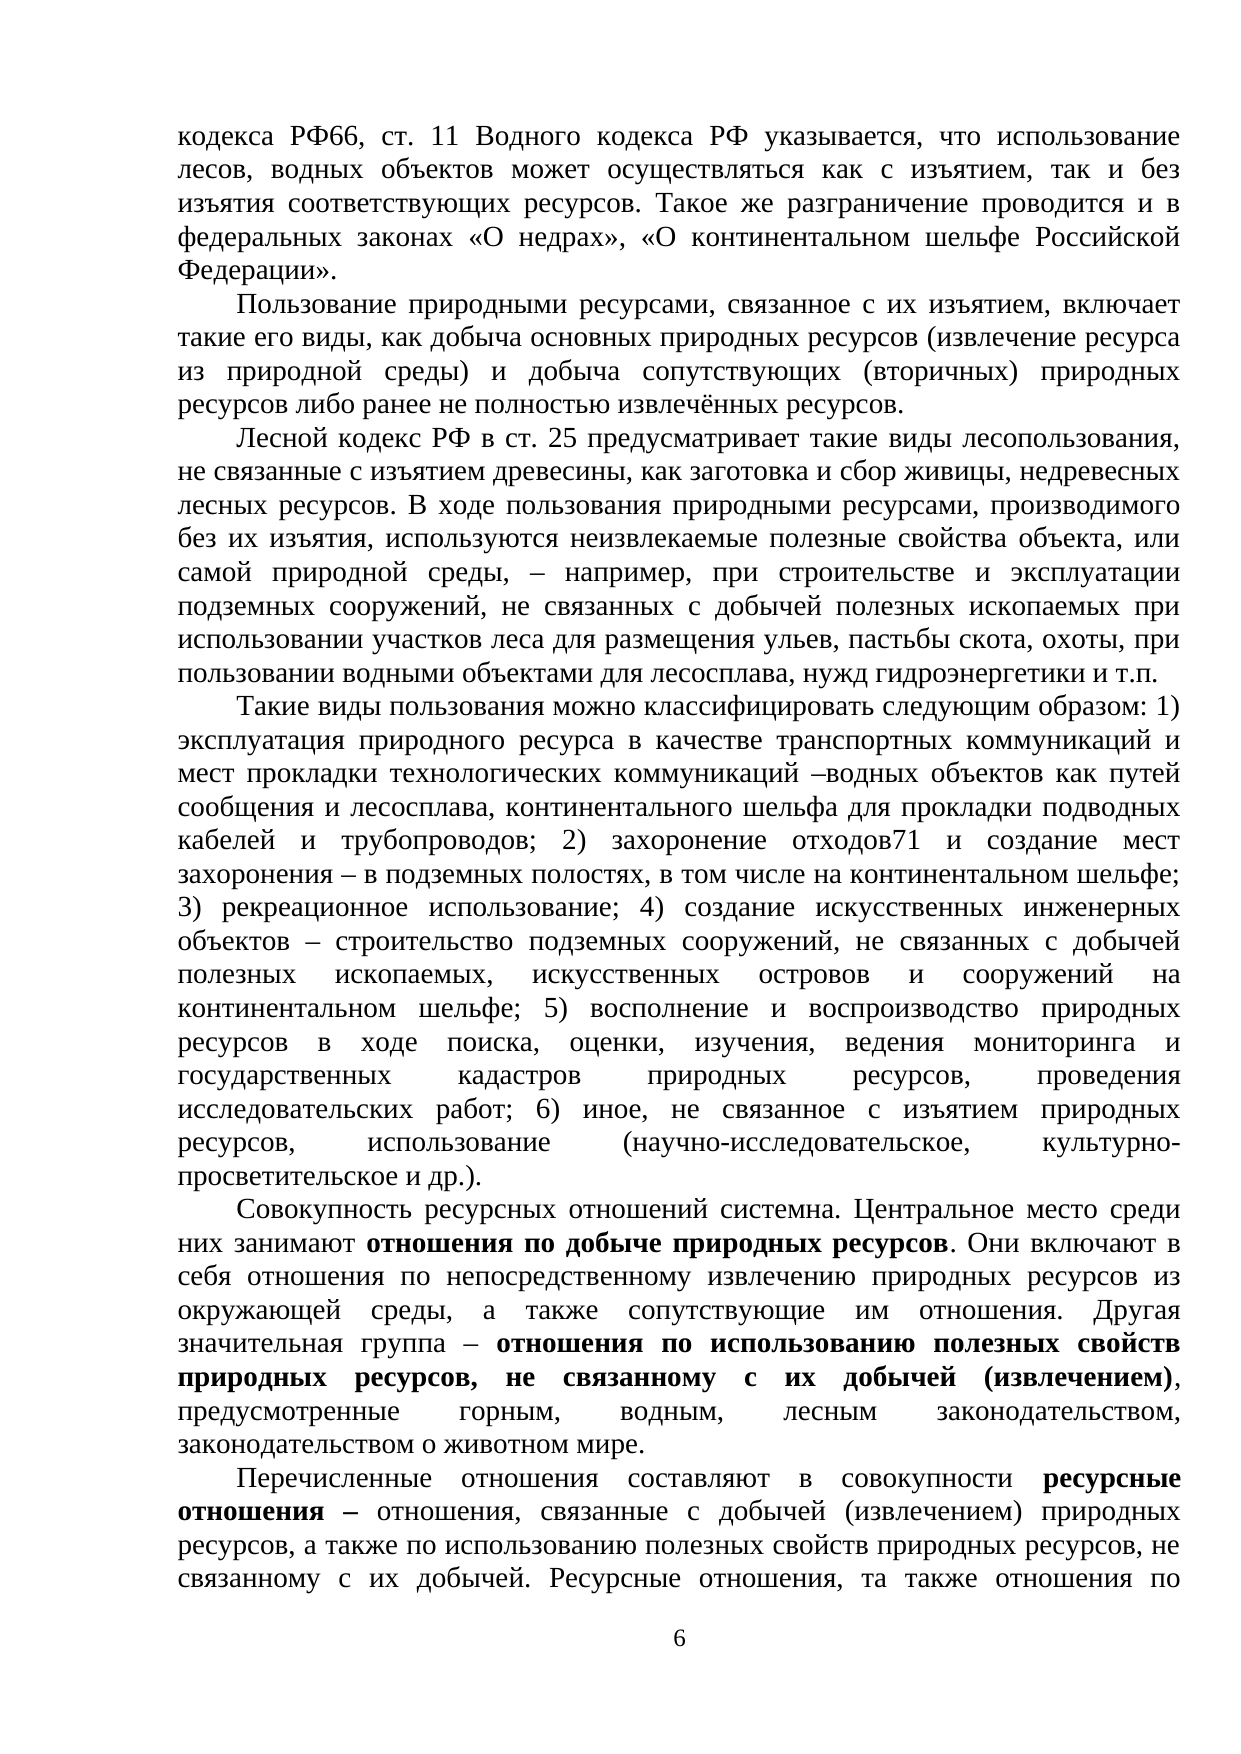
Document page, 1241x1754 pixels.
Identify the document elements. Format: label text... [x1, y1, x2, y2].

text Лесной кодекс РФ в ст. 25 предусматривает такие виды лесопользования, не связанные с изъятием древесины, как заготовка и сбор живицы, недревесных лесных ресурсов. В ходе пользования природными ресурсами, производимого без их изъятия, используются неизвлекаемые полезные свойства объекта, или самой природной среды, – например, при строительстве и эксплуатации подземных сооружений, не связанных с добычей полезных ископаемых при использовании участков леса для размещения ульев, пастьбы скота, охоты, при пользовании водными объектами для лесосплава, нужд гидроэнергетики и т.п. [177, 420, 1181, 688]
text Такие виды пользования можно классифицировать следующим образом: 1) эксплуатация природного ресурса в качестве транспортных коммуникаций и мест прокладки технологических коммуникаций –водных объектов как путей сообщения и лесосплава, континентального шельфа для прокладки подводных кабелей и трубопроводов; 2) захоронение отходов71 и создание мест захоронения – в подземных полостях, в том числе на континентальном шельфе; 3) рекреационное использование; 4) создание искусственных инженерных объектов – строительство подземных сооружений, не связанных с добычей полезных ископаемых, искусственных островов и сооружений на континентальном шельфе; 5) восполнение и воспроизводство природных ресурсов в ходе поиска, оценки, изучения, ведения мониторинга и государственных кадастров природных ресурсов, проведения исследовательских работ; 6) иное, не связанное с изъятием природных ресурсов, использование (научно-исследовательское, культурно-просветительское и др.). [177, 688, 1181, 1191]
text Пользование природными ресурсами, связанное с их изъятием, включает такие его виды, как добыча основных природных ресурсов (извлечение ресурса из природной среды) и добыча сопутствующих (вторичных) природных ресурсов либо ранее не полностью извлечённых ресурсов. [177, 286, 1181, 420]
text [177, 118, 1181, 286]
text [177, 1460, 1181, 1594]
text Совокупность ресурсных отношений системна. Центральное место среди них занимают отношения по добыче природных ресурсов. Они включают в себя отношения по непосредственному извлечению природных ресурсов из окружающей среды, а также сопутствующие им отношения. Другая значительная группа – отношения по использованию полезных свойств природных ресурсов, не связанному с их добычей (извлечением), предусмотренные горным, водным, лесным законодательством, законодательством о животном мире. [177, 1191, 1181, 1460]
